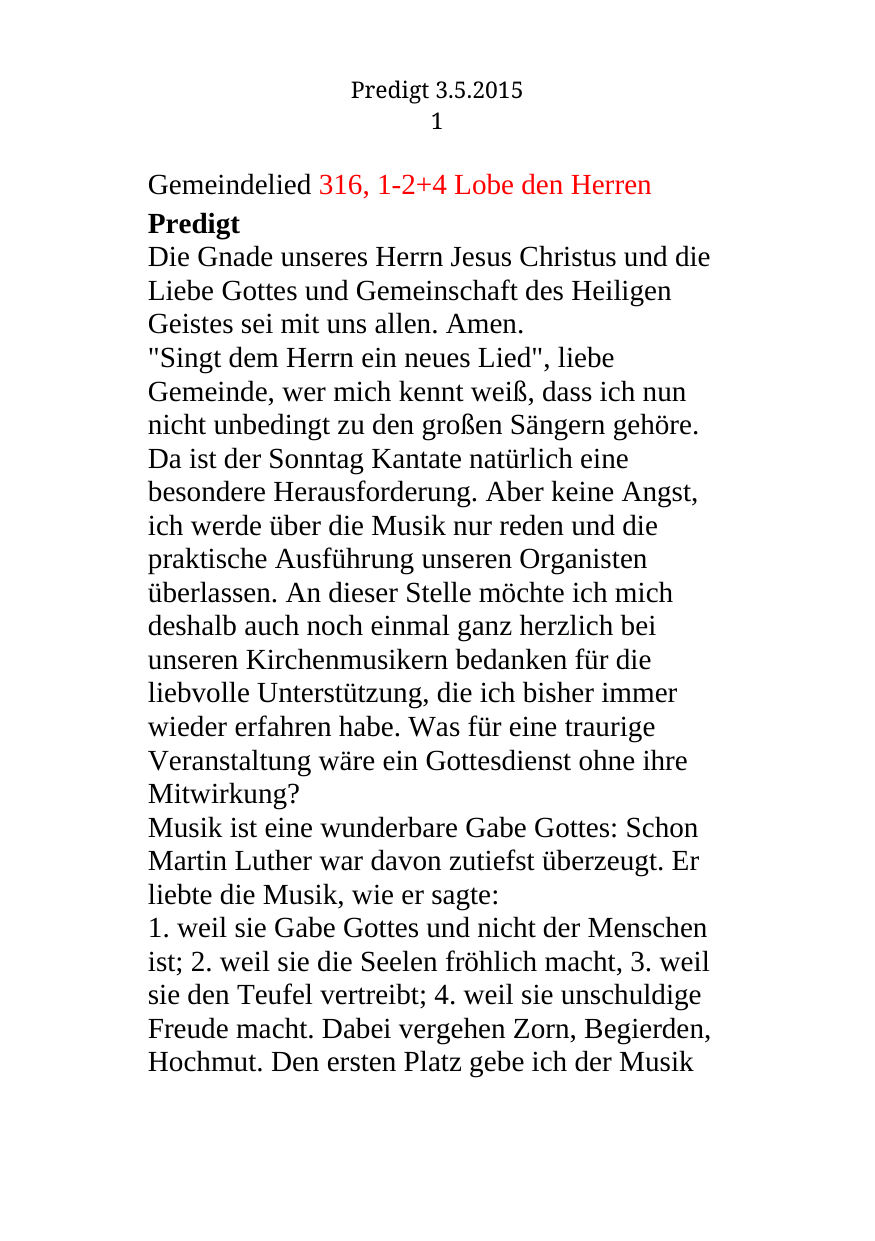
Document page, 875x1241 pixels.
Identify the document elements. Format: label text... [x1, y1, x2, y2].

text Die Gnade unseres Herrn Jesus Christus und die Liebe Gottes und Gemeinschaft des Heiligen Geistes sei mit uns allen. Amen. [148, 239, 726, 340]
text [148, 910, 726, 1078]
text Gemeindelied 316, 1-2+4 Lobe den Herren [148, 167, 726, 201]
text Musik ist eine wunderbare Gabe Gottes: Schon Martin Luther war davon zutiefst überzeugt. Er liebte die Musik, wie er sagte: [148, 810, 726, 910]
text "Singt dem Herrn ein neues Lied", liebe Gemeinde, wer mich kennt weiß, dass ich nun nicht unbedingt zu den großen Sängern gehöre. Da ist der Sonntag Kantate natürlich eine besondere Herausforderung. Aber keine Angst, ich werde über die Musik nur reden und die praktische Ausführung unseren Organisten überlassen. An dieser Stelle möchte ich mich deshalb auch noch einmal ganz herzlich bei unseren Kirchenmusikern bedanken für die liebvolle Unterstützung, die ich bisher immer wieder erfahren habe. Was für eine traurige Veranstaltung wäre ein Gottesdienst ohne ihre Mitwirkung? [148, 340, 726, 810]
text Predigt [148, 206, 726, 239]
